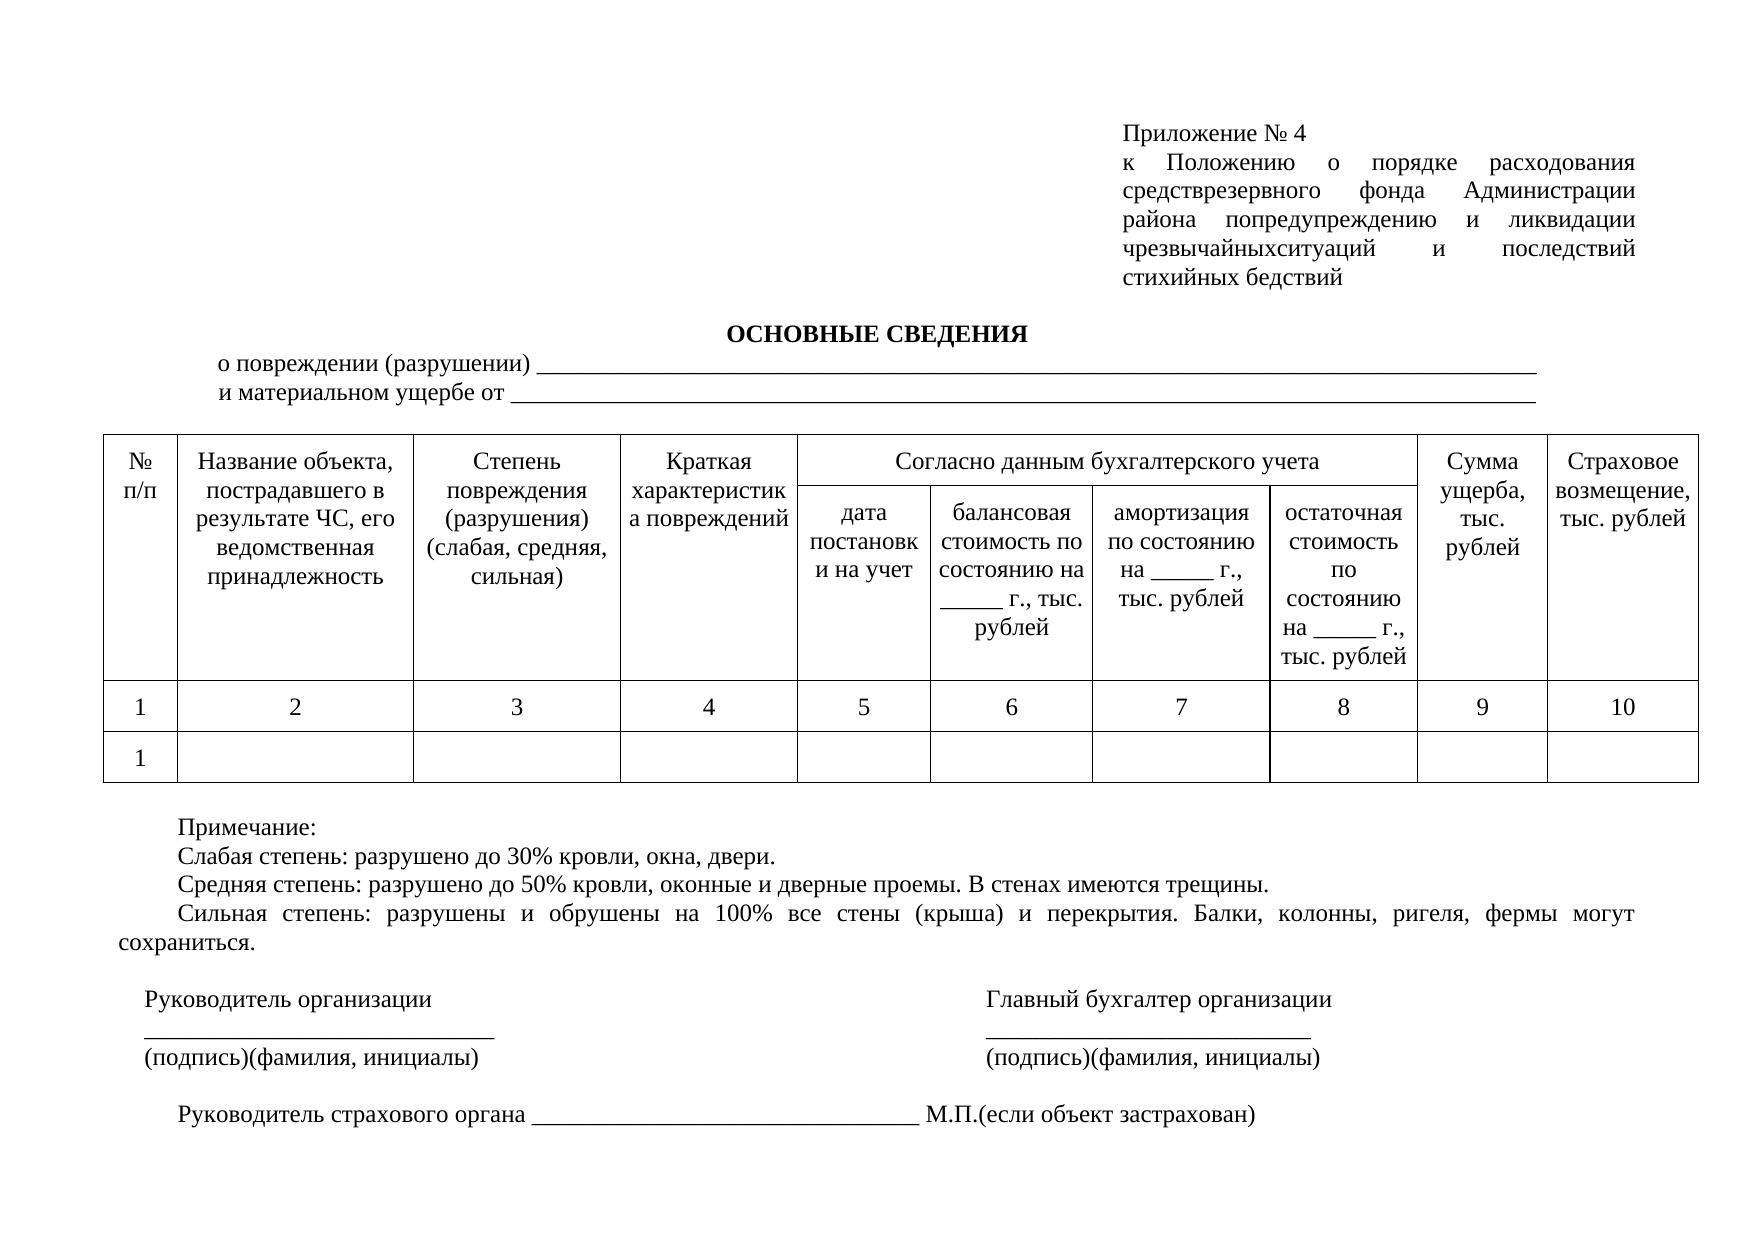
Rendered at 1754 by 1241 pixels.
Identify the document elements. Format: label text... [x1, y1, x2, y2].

table_cell [414, 732, 620, 782]
table_header Главный бухгалтер организации __________________________ (подпись)(фамилия, инициалы) [915, 956, 1713, 1071]
table_header № п/п [104, 435, 177, 680]
table_cell [621, 732, 797, 782]
table_cell [931, 732, 1092, 782]
table_cell 9 [1418, 681, 1547, 731]
table_cell балансовая стоимость по состоянию на _____ г., тыс. рублей [931, 486, 1092, 680]
text о повреждении (разрушении) ________________________________________________________________________________ [118, 348, 1636, 377]
text и материальном ущербе от __________________________________________________________________________________ [118, 377, 1636, 406]
text ОСНОВНЫЕ СВЕДЕНИЯ [118, 319, 1636, 348]
table_cell 3 [414, 681, 620, 731]
table_cell [1548, 732, 1698, 782]
table_cell [798, 732, 930, 782]
table_cell [1418, 732, 1547, 782]
table_cell амортизация по состоянию на _____ г., тыс. рублей [1093, 486, 1269, 680]
table_cell 7 [1093, 681, 1269, 731]
table_cell 10 [1548, 681, 1698, 731]
text Средняя степень: разрушено до 50% кровли, оконные и дверные проемы. В стенах имеются трещины. [118, 869, 1636, 898]
table_cell [1093, 732, 1269, 782]
text Примечание: [118, 812, 1636, 841]
table_header Руководитель организации ____________________________ (подпись)(фамилия, инициалы) [74, 956, 915, 1071]
text Руководитель страхового органа _______________________________ М.П.(если объект застрахован) [118, 1099, 1636, 1128]
table_header Краткая характеристика повреждений [621, 435, 797, 680]
table_cell 2 [178, 681, 413, 731]
text Сильная степень: разрушены и обрушены на 100% все стены (крыша) и перекрытия. Балки, колонны, ригеля, фермы могут сохраниться. [118, 898, 1636, 956]
table_cell 4 [621, 681, 797, 731]
table_cell 1 [104, 681, 177, 731]
table_cell 6 [931, 681, 1092, 731]
table_header Страховое возмещение, тыс. рублей [1548, 435, 1698, 680]
table_header Сумма ущерба, тыс. рублей [1418, 435, 1547, 680]
text Слабая степень: разрушено до 30% кровли, окна, двери. [118, 841, 1636, 869]
table_cell 8 [1271, 681, 1417, 731]
table_cell остаточная стоимость по состоянию на _____ г., тыс. рублей [1271, 486, 1417, 680]
text к Положению о порядке расходования средстврезервного фонда Администрации района попредупреждению и ликвидации чрезвычайныхситуаций и последствий стихийных бедствий [1122, 147, 1636, 291]
table_cell 1 [104, 732, 177, 782]
table_cell дата постановки на учет [798, 486, 930, 680]
table_cell [1271, 732, 1417, 782]
table_header Степень повреждения (разрушения) (слабая, средняя, сильная) [414, 435, 620, 680]
table_cell [178, 732, 413, 782]
table_header Название объекта, пострадавшего в результате ЧС, его ведомственная принадлежность [178, 435, 413, 680]
table_cell 5 [798, 681, 930, 731]
text Приложение № 4 [1122, 118, 1636, 147]
table_header Согласно данным бухгалтерского учета [798, 435, 1417, 485]
